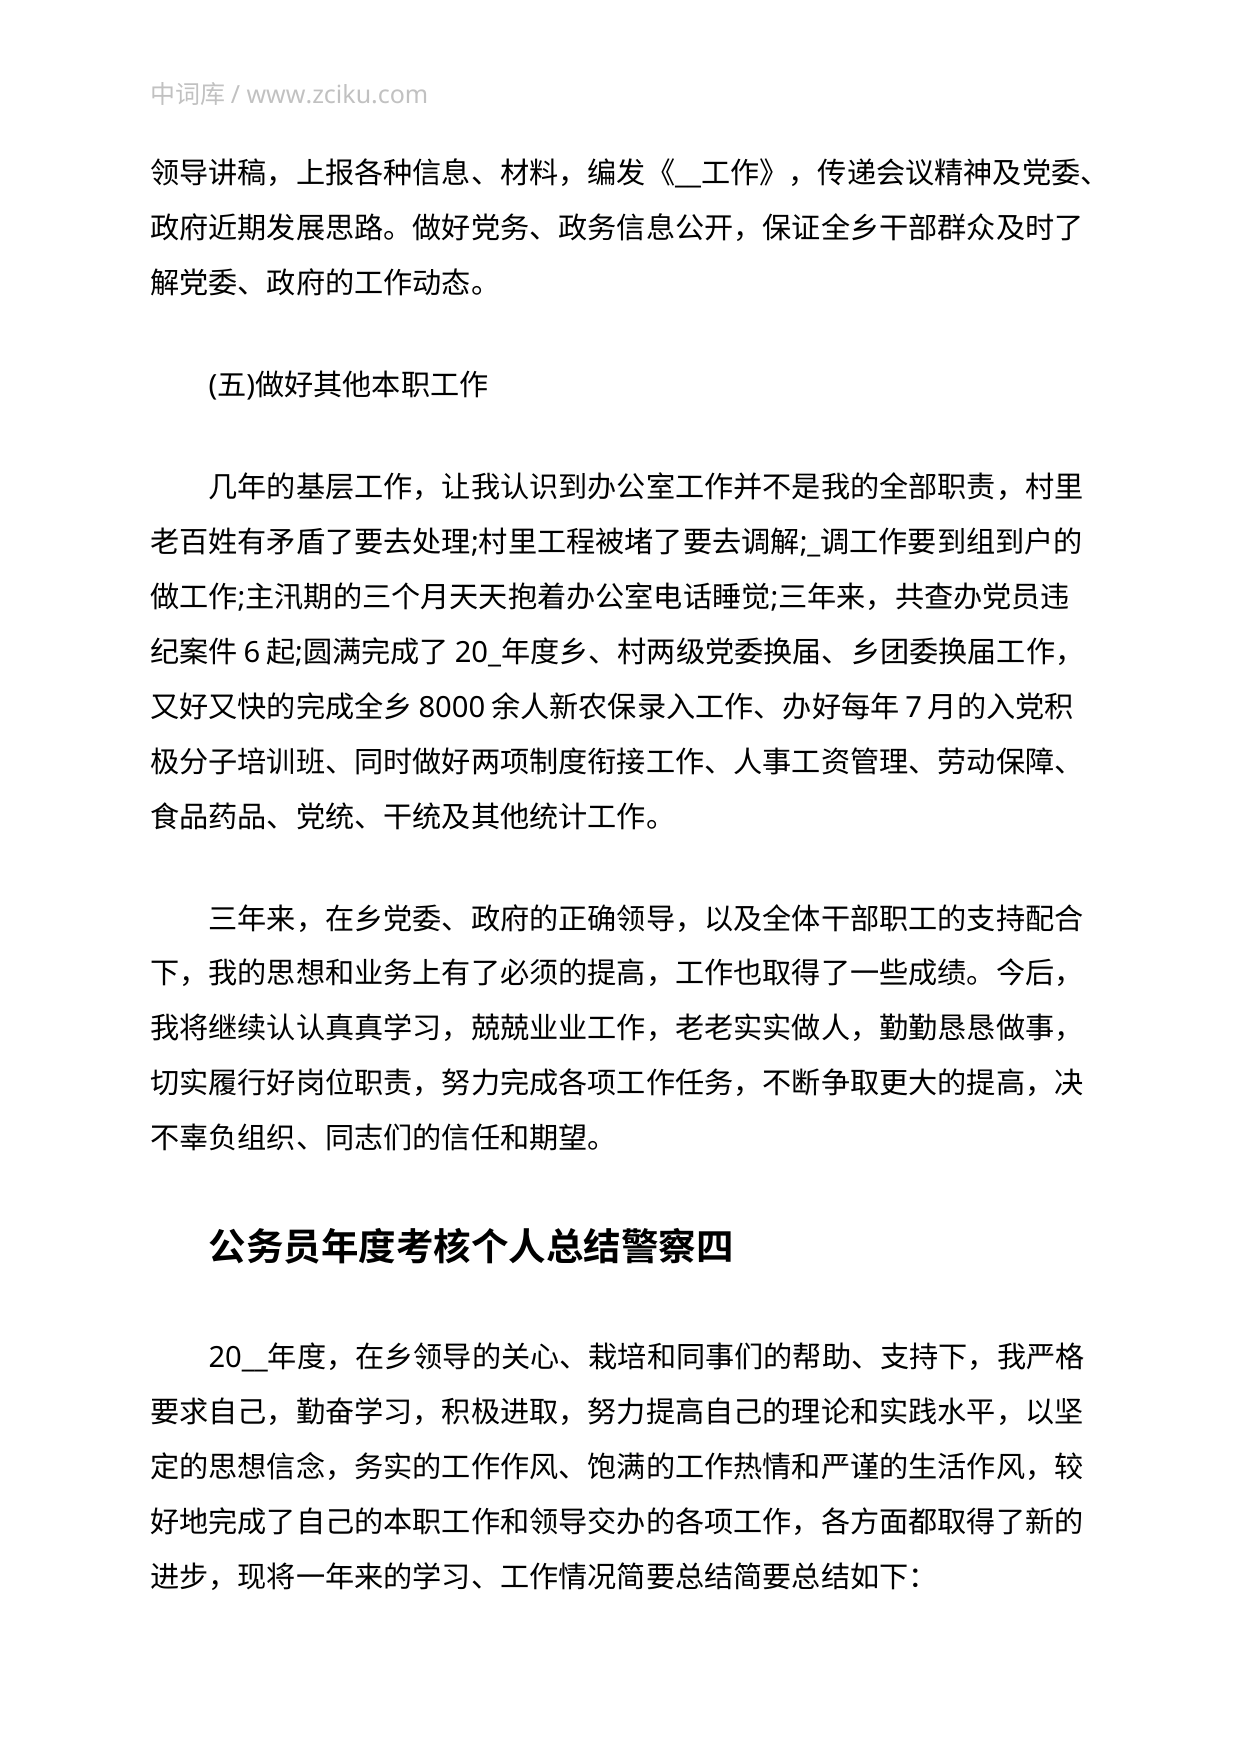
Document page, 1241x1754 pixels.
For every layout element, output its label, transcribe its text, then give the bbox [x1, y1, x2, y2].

text 公务员年度考核个人总结警察四 [150, 1217, 1090, 1271]
text (五)做好其他本职工作 [150, 362, 1090, 404]
text 三年来，在乡党委、政府的正确领导，以及全体干部职工的支持配合下，我的思想和业务上有了必须的提高，工作也取得了一些成绩。今后，我将继续认认真真学习，兢兢业业工作，老老实实做人，勤勤恳恳做事，切实履行好岗位职责，努力完成各项工作任务，不断争取更大的提高，决不辜负组织、同志们的信任和期望。 [150, 895, 1090, 1157]
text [150, 150, 1090, 302]
text 20__年度，在乡领导的关心、栽培和同事们的帮助、支持下，我严格要求自己，勤奋学习，积极进取，努力提高自己的理论和实践水平，以坚定的思想信念，务实的工作作风、饱满的工作热情和严谨的生活作风，较好地完成了自己的本职工作和领导交办的各项工作，各方面都取得了新的进步，现将一年来的学习、工作情况简要总结简要总结如下： [150, 1334, 1090, 1596]
text 几年的基层工作，让我认识到办公室工作并不是我的全部职责，村里老百姓有矛盾了要去处理;村里工程被堵了要去调解;_调工作要到组到户的做工作;主汛期的三个月天天抱着办公室电话睡觉;三年来，共查办党员违纪案件6起;圆满完成了20_年度乡、村两级党委换届、乡团委换届工作，又好又快的完成全乡8000余人新农保录入工作、办好每年7月的入党积极分子培训班、同时做好两项制度衔接工作、人事工资管理、劳动保障、食品药品、党统、干统及其他统计工作。 [150, 464, 1090, 836]
